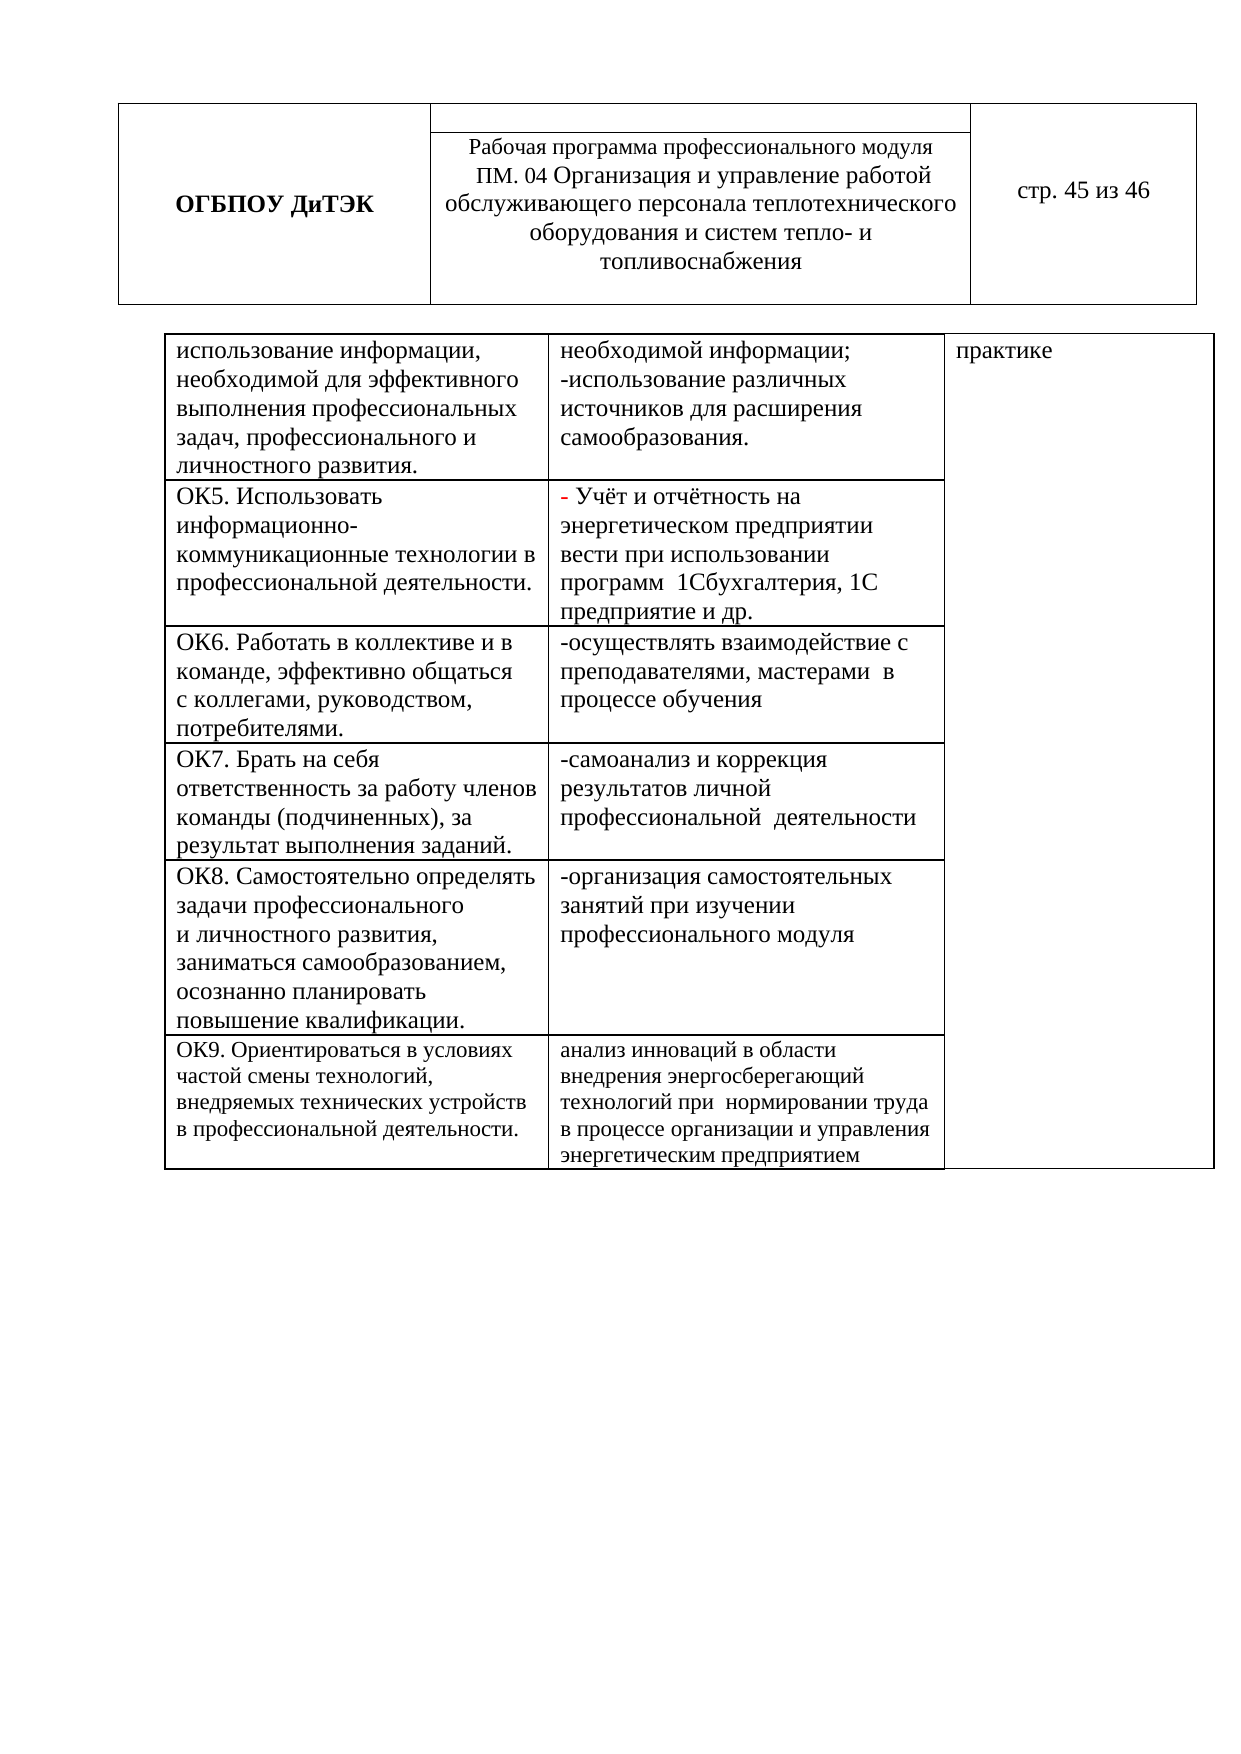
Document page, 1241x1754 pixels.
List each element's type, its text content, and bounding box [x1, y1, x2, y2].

table_cell ОК5. Использовать информационно-коммуникационные технологии в профессиональной деятельности. [166, 481, 548, 625]
table_cell ОК8. Самостоятельно определять задачи профессионального и личностного развития, заниматься самообразованием, осознанно планировать повышение квалификации. [166, 861, 548, 1034]
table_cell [166, 335, 548, 479]
table_cell -организация самостоятельных занятий при изучении профессионального модуля [549, 861, 944, 1034]
table_cell ОК6. Работать в коллективе и в команде, эффективно общаться с коллегами, руководством, потребителями. [166, 627, 548, 742]
table_cell -осуществлять взаимодействие с преподавателями, мастерами в процессе обучения [549, 627, 944, 742]
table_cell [549, 335, 944, 479]
table_cell ОК9. Ориентироваться в условиях частой смены технологий, внедряемых технических устройств в профессиональной деятельности. [166, 1036, 548, 1167]
table_cell - Учёт и отчётность на энергетическом предприятии вести при использовании программ 1Сбухгалтерия, 1С предприятие и др. [549, 481, 944, 625]
table_cell анализ инноваций в области внедрения энергосберегающий технологий при нормировании труда в процессе организации и управления энергетическим предприятием [549, 1036, 944, 1167]
table_cell -самоанализ и коррекция результатов личной профессиональной деятельности [549, 744, 944, 859]
table_cell ОК7. Брать на себя ответственность за работу членов команды (подчиненных), за результат выполнения заданий. [166, 744, 548, 859]
